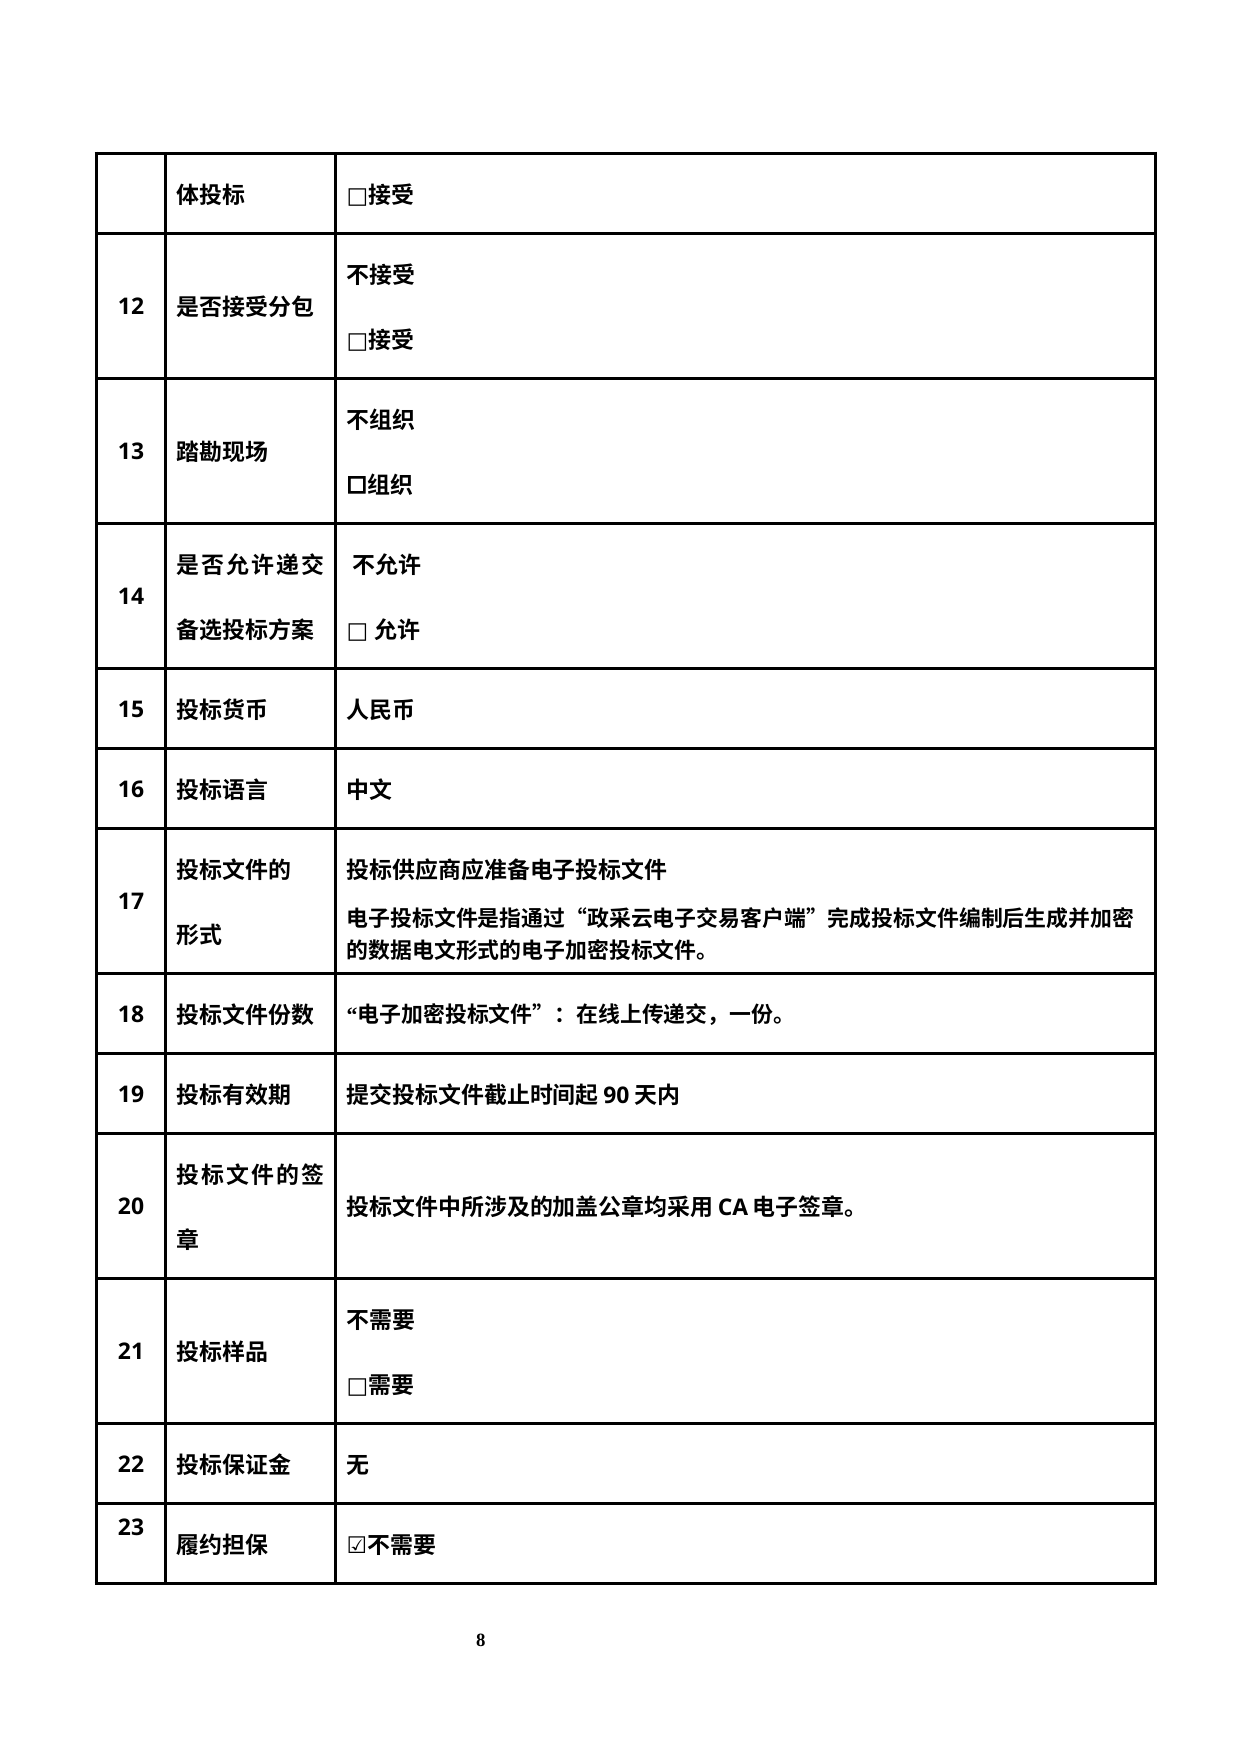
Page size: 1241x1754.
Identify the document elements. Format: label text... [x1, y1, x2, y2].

table_cell 12 [98, 235, 164, 377]
table_cell 不组织 组织 [337, 380, 1154, 522]
table_cell 人民币 [337, 670, 1154, 747]
table_cell 23 [98, 1505, 164, 1582]
table_cell 履约担保 [167, 1505, 334, 1582]
table_cell 投标语言 [167, 750, 334, 827]
table_cell 18 [98, 975, 164, 1052]
table_cell 16 [98, 750, 164, 827]
table_cell 是否接受分包 [167, 235, 334, 377]
table_cell 投标货币 [167, 670, 334, 747]
table_cell 踏勘现场 [167, 380, 334, 522]
table_cell 17 [98, 830, 164, 972]
table_cell 19 [98, 1055, 164, 1132]
table_cell 13 [98, 380, 164, 522]
table_cell 21 [98, 1280, 164, 1422]
table_cell 不允许 □ 允许 [337, 525, 1154, 667]
table_cell 提交投标文件截止时间起90天内 [337, 1055, 1154, 1132]
table_cell 不接受 □接受 [337, 235, 1154, 377]
table_cell 20 [98, 1135, 164, 1277]
table_cell 投标有效期 [167, 1055, 334, 1132]
table_cell 中文 [337, 750, 1154, 827]
table_cell 投标文件份数 [167, 975, 334, 1052]
table_cell 14 [98, 525, 164, 667]
table_cell 投标供应商应准备电子投标文件 电子投标文件是指通过“政采云电子交易客户端”完成投标文件编制后生成并加密的数据电文形式的电子加密投标文件。 [337, 830, 1154, 972]
table_cell 是否接受联合体投标 [167, 155, 334, 232]
table_cell 无 [337, 1425, 1154, 1502]
table_cell 不接受 □接受 [337, 155, 1154, 232]
table_cell “电子加密投标文件”：在线上传递交，一份。 [337, 975, 1154, 1052]
table_cell 投标文件中所涉及的加盖公章均采用CA电子签章。 [337, 1135, 1154, 1277]
table_cell 不需要 □需要 [337, 1280, 1154, 1422]
table_cell 投标文件的 形式 [167, 830, 334, 972]
table_cell 投标文件的签章 [167, 1135, 334, 1277]
table_cell 是否允许递交备选投标方案 [167, 525, 334, 667]
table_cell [337, 1505, 1154, 1582]
table_cell 投标样品 [167, 1280, 334, 1422]
table_cell 15 [98, 670, 164, 747]
table_cell 22 [98, 1425, 164, 1502]
table_cell 11 [98, 155, 164, 232]
table_cell 投标保证金 [167, 1425, 334, 1502]
